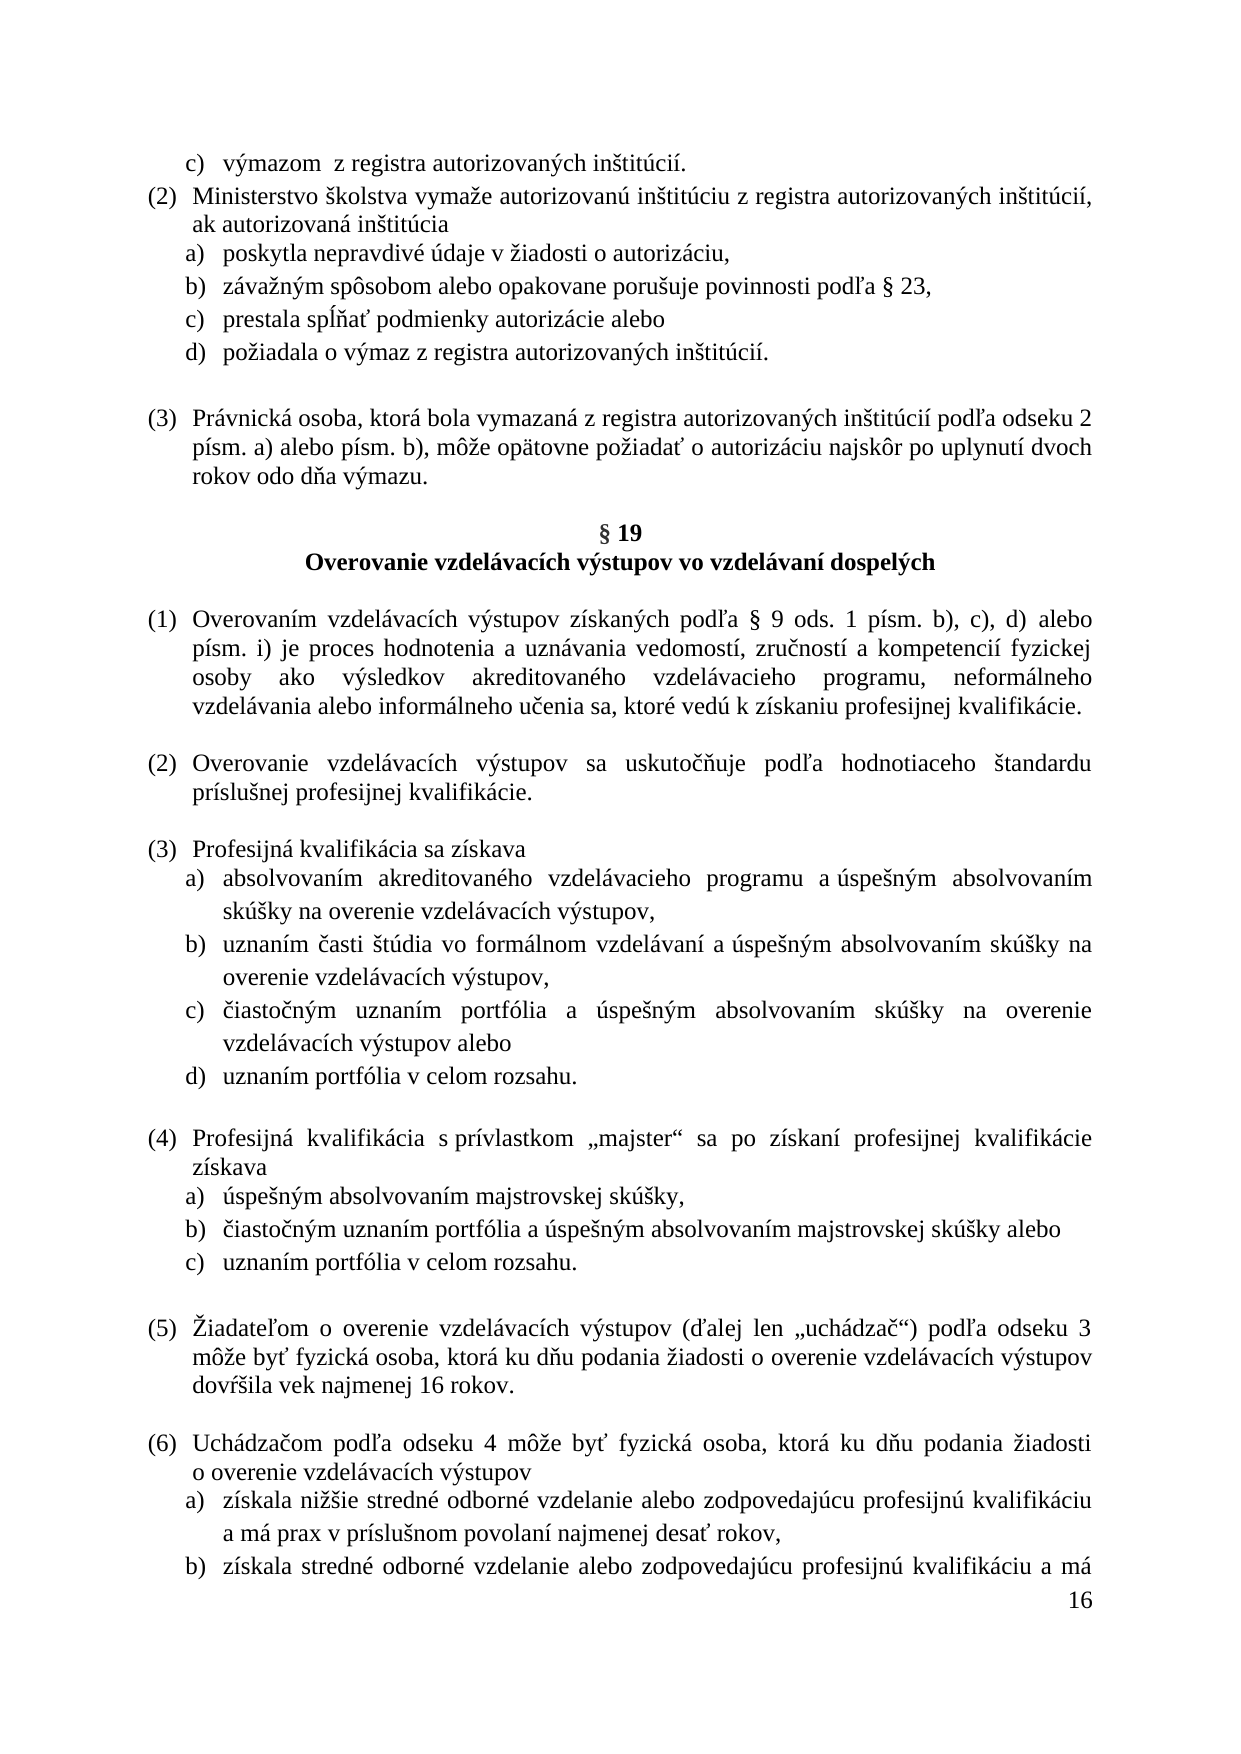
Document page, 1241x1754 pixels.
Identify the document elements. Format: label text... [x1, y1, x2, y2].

list prestala spĺňať podmienky autorizácie alebo [185, 304, 1092, 333]
text § 19 Overovanie vzdelávacích výstupov vo vzdelávaní dospelých [148, 518, 1092, 576]
list uznaním portfólia v celom rozsahu. [185, 1247, 1092, 1276]
list Profesijná kvalifikácia s prívlastkom „majster“ sa po získaní profesijnej kvalifikácie získava [148, 1123, 1092, 1181]
list poskytla nepravdivé údaje v žiadosti o autorizáciu, [185, 238, 1092, 267]
list Ministerstvo školstva vymaže autorizovanú inštitúciu z registra autorizovaných inštitúcií, ak autorizovaná inštitúcia [148, 181, 1092, 238]
list uznaním časti štúdia vo formálnom vzdelávaní a úspešným absolvovaním skúšky na overenie vzdelávacích výstupov, [185, 929, 1092, 991]
list čiastočným uznaním portfólia a úspešným absolvovaním majstrovskej skúšky alebo [185, 1214, 1092, 1242]
list čiastočným uznaním portfólia a úspešným absolvovaním skúšky na overenie vzdelávacích výstupov alebo [185, 995, 1092, 1057]
list Overovanie vzdelávacích výstupov sa uskutočňuje podľa hodnotiaceho štandardu príslušnej profesijnej kvalifikácie. [148, 748, 1092, 806]
list závažným spôsobom alebo opakovane porušuje povinnosti podľa § 23, [185, 271, 1092, 300]
list Profesijná kvalifikácia sa získava [148, 834, 1092, 863]
list Právnická osoba, ktorá bola vymazaná z registra autorizovaných inštitúcií podľa odseku 2 písm. a) alebo písm. b), môže opätovne požiadať o autorizáciu najskôr po uplynutí dvoch rokov odo dňa výmazu. [148, 403, 1092, 489]
list Žiadateľom o overenie vzdelávacích výstupov (ďalej len „uchádzač“) podľa odseku 3 môže byť fyzická osoba, ktorá ku dňu podania žiadosti o overenie vzdelávacích výstupov dovŕšila vek najmenej 16 rokov. [148, 1313, 1092, 1399]
list požiadala o výmaz z registra autorizovaných inštitúcií. [185, 337, 1092, 366]
list absolvovaním akreditovaného vzdelávacieho programu a úspešným absolvovaním skúšky na overenie vzdelávacích výstupov, [185, 863, 1092, 925]
list úspešným absolvovaním majstrovskej skúšky, [185, 1181, 1092, 1209]
list výmazom z registra autorizovaných inštitúcií. [185, 148, 1092, 176]
list získala nižšie stredné odborné vzdelanie alebo zodpovedajúcu profesijnú kvalifikáciu a má prax v príslušnom povolaní najmenej desať rokov, [185, 1485, 1092, 1547]
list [185, 1551, 1092, 1580]
list uznaním portfólia v celom rozsahu. [185, 1061, 1092, 1090]
list Uchádzačom podľa odseku 4 môže byť fyzická osoba, ktorá ku dňu podania žiadosti o overenie vzdelávacích výstupov [148, 1428, 1092, 1485]
list Overovaním vzdelávacích výstupov získaných podľa § 9 ods. 1 písm. b), c), d) alebo písm. i) je proces hodnotenia a uznávania vedomostí, zručností a kompetencií fyzickej osoby ako výsledkov akreditovaného vzdelávacieho programu, neformálneho vzdelávania alebo informálneho učenia sa, ktoré vedú k získaniu profesijnej kvalifikácie. [148, 604, 1092, 719]
